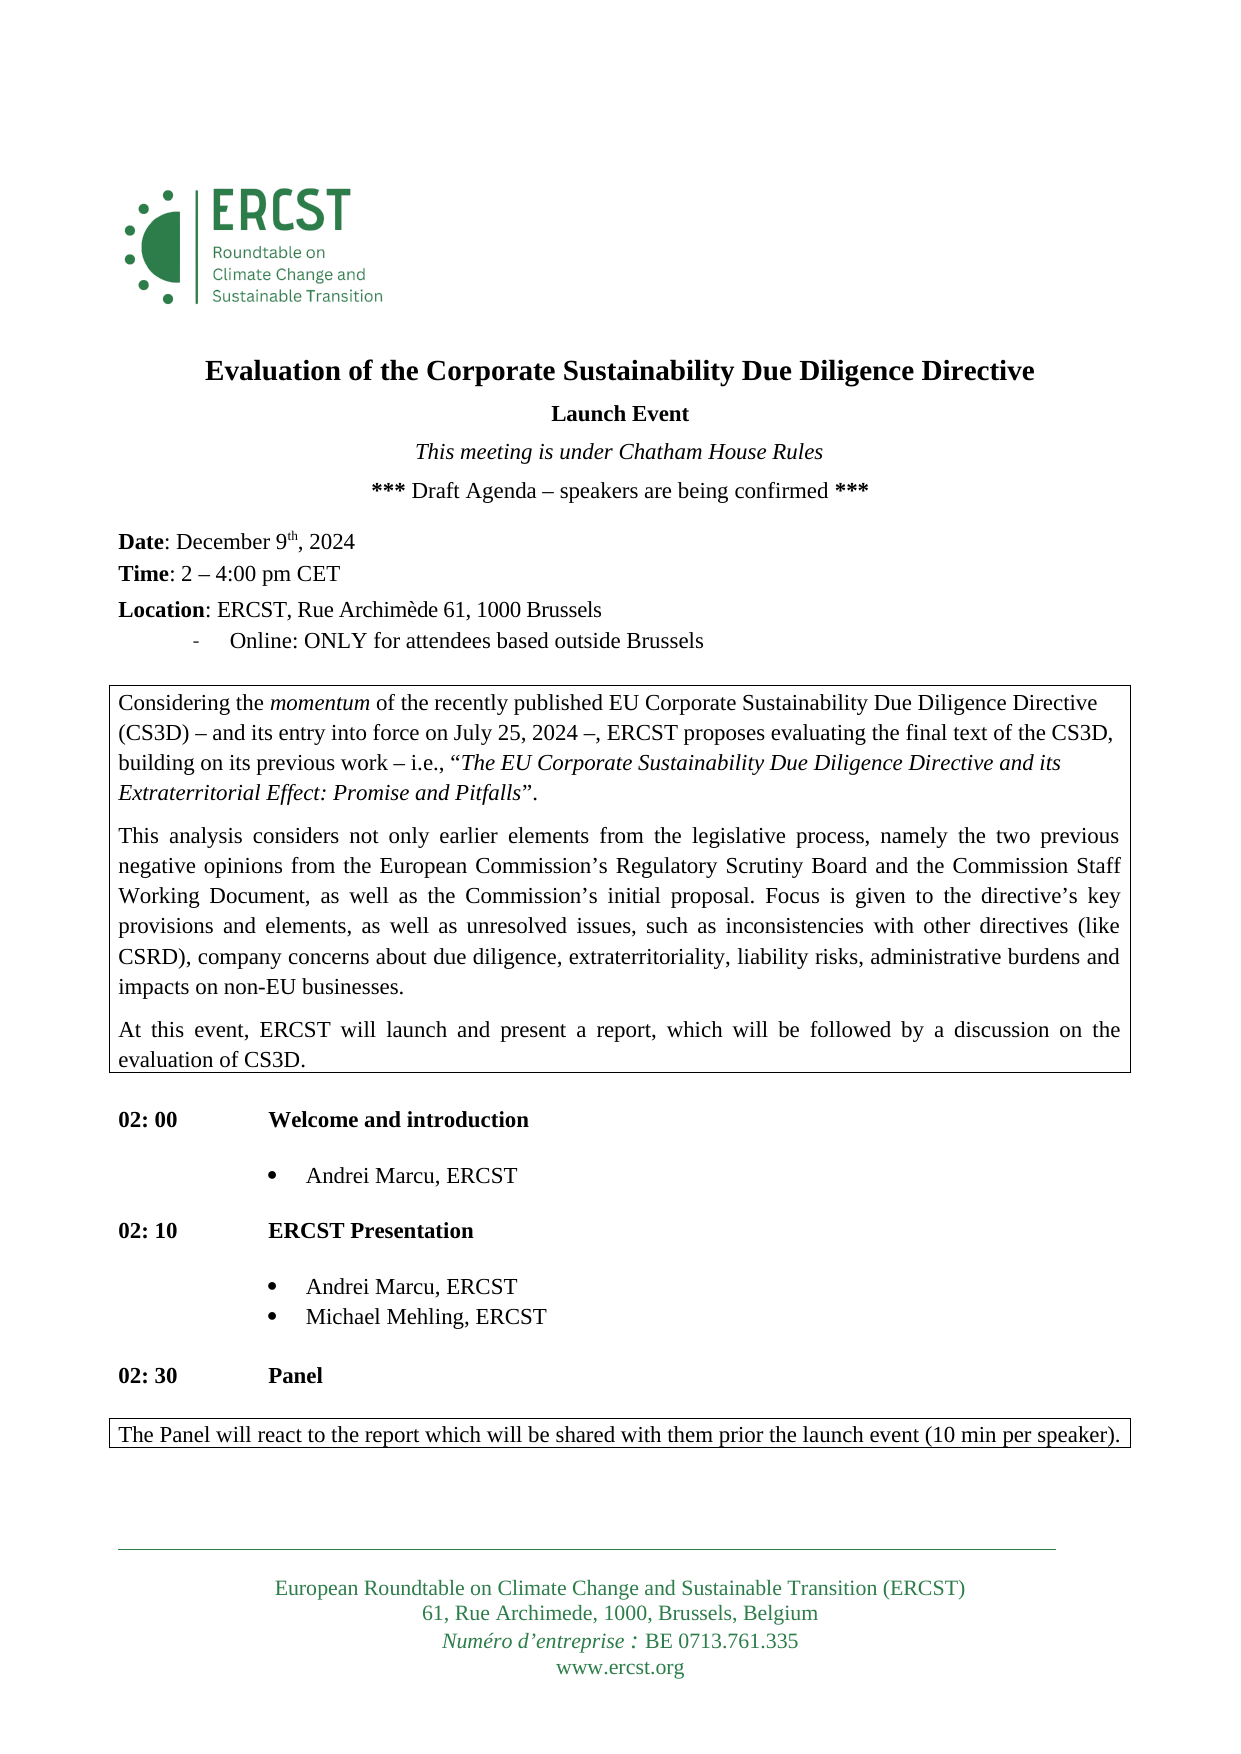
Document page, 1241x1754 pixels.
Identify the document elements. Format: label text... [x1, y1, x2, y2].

text 02: 10 ERCST Presentation [118, 1217, 1122, 1244]
text This analysis considers not only earlier elements from the legislative process, namely the two previous negative opinions from the European Commission’s Regulatory Scrutiny Board and the Commission Staff Working Document, as well as the Commission’s initial proposal. Focus is given to the directive’s key provisions and elements, as well as unresolved issues, such as inconsistencies with other directives (like CSRD), company concerns about due diligence, extraterritoriality, liability risks, administrative burdens and impacts on non-EU businesses. [110, 819, 1130, 999]
text The Panel will react to the report which will be shared with them prior the launch event (10 min per speaker). [110, 1419, 1130, 1447]
text At this event, ERCST will launch and present a report, which will be followed by a discussion on the evaluation of CS3D. [110, 1012, 1130, 1072]
list Michael Mehling, ERCST [268, 1303, 1122, 1329]
text *** Draft Agenda – speakers are being confirmed *** [118, 477, 1122, 504]
text Considering the momentum of the recently published EU Corporate Sustainability Due Diligence Directive (CS3D) – and its entry into force on July 25, 2024 –, ERCST proposes evaluating the final text of the CS3D, building on its previous work – i.e., “The EU Corporate Sustainability Due Diligence Directive and its Extraterritorial Effect: Promise and Pitfalls”. [110, 686, 1130, 806]
text Time: 2 – 4:00 pm CET [118, 560, 1122, 586]
text Launch Event [118, 399, 1122, 426]
text 02: 00 Welcome and introduction [118, 1106, 1122, 1133]
list Online: ONLY for attendees based outside Brussels [192, 627, 1122, 654]
text This meeting is under Chatham House Rules [118, 438, 1122, 465]
picture [118, 177, 387, 313]
list Andrei Marcu, ERCST [268, 1162, 1122, 1188]
list Andrei Marcu, ERCST [268, 1273, 1122, 1299]
text Date: December 9th, 2024 [118, 528, 1122, 555]
text Location: ERCST, Rue Archimède 61, 1000 Brussels [118, 596, 1122, 622]
text Evaluation of the Corporate Sustainability Due Diligence Directive [118, 353, 1122, 387]
text 02: 30 Panel [118, 1362, 1122, 1389]
